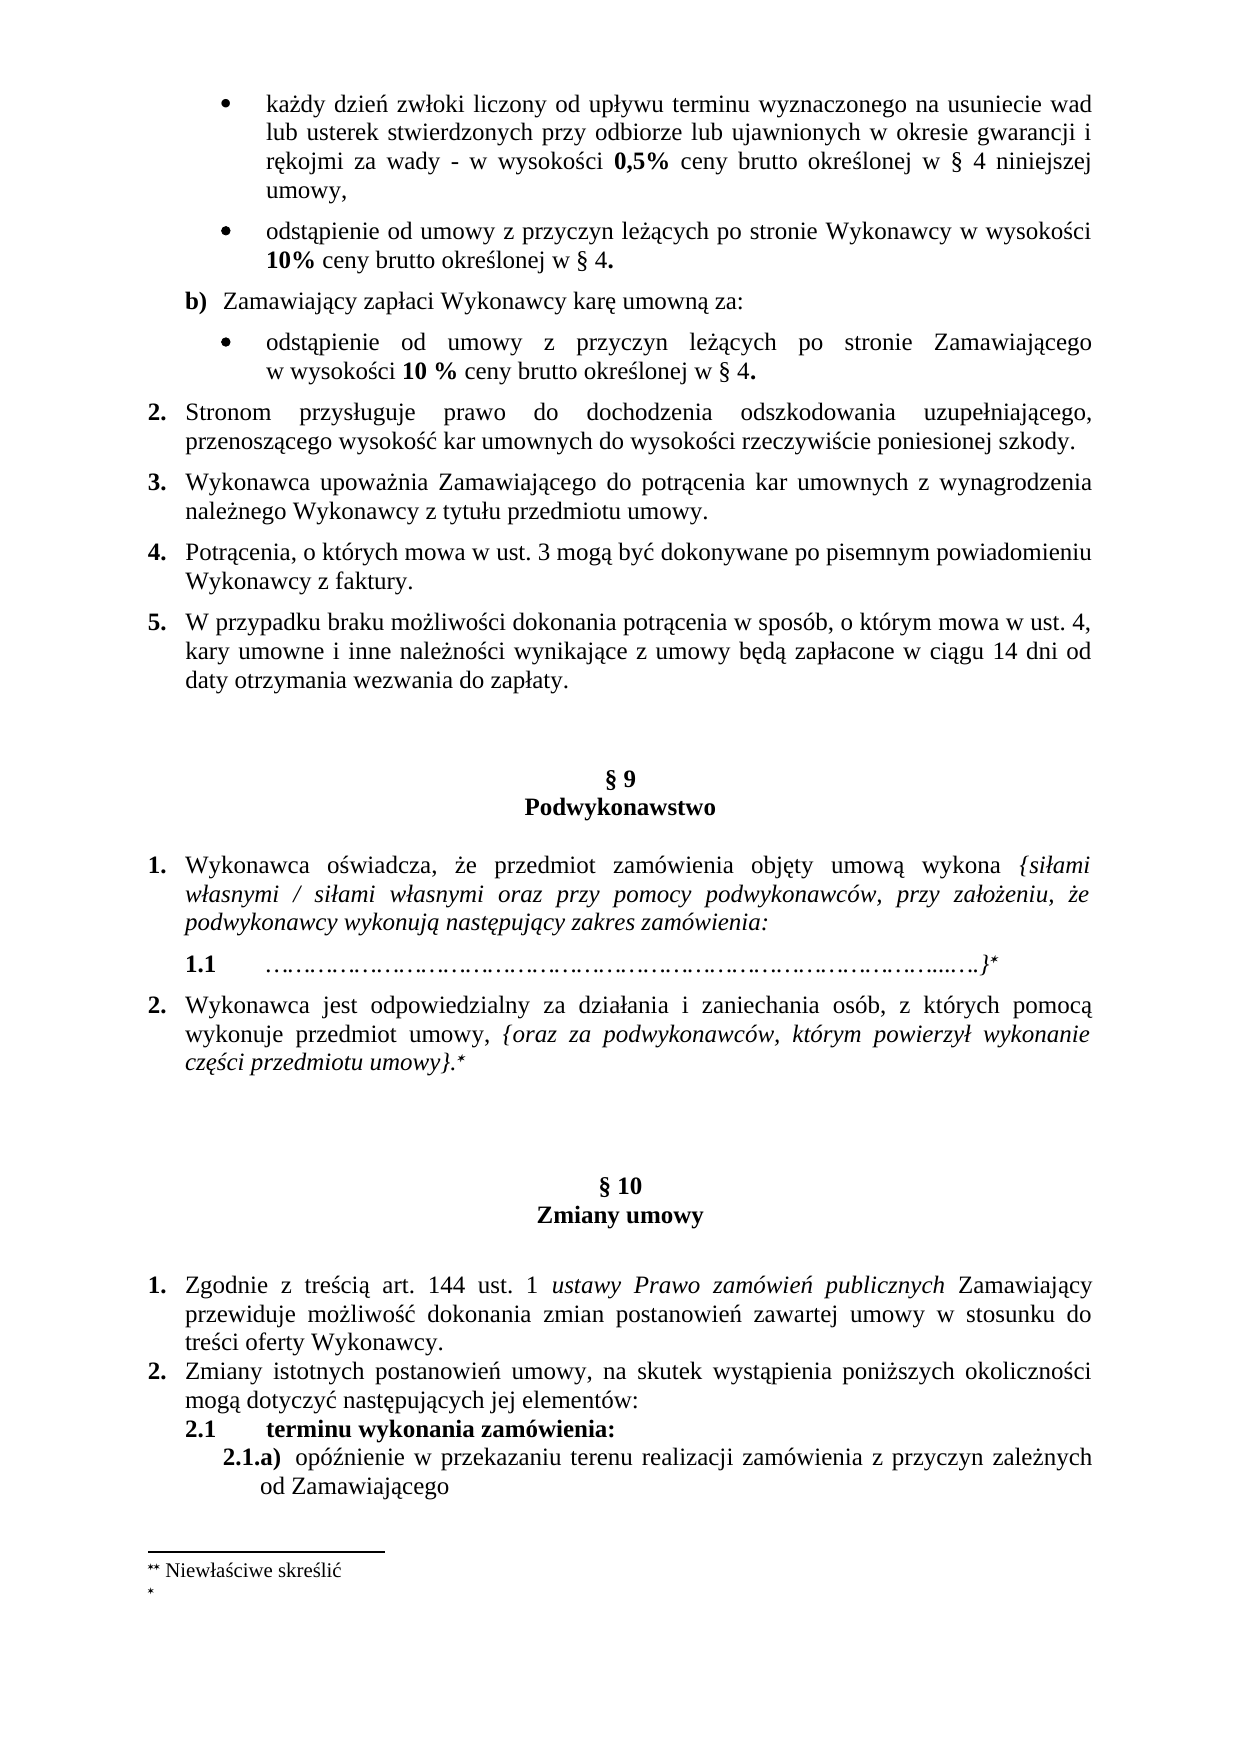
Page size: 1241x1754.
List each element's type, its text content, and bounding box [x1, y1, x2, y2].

list Wykonawca upoważnia Zamawiającego do potrącenia kar umownych z wynagrodzenia należnego Wykonawcy z tytułu przedmiotu umowy. [148, 467, 1093, 525]
text Zmiany umowy [148, 1200, 1093, 1229]
list opóźnienie w przekazaniu terenu realizacji zamówienia z przyczyn zależnych od Zamawiającego [223, 1442, 1093, 1500]
list Stronom przysługuje prawo do dochodzenia odszkodowania uzupełniającego, przenoszącego wysokość kar umownych do wysokości rzeczywiście poniesionej szkody. [148, 397, 1093, 455]
list Wykonawca jest odpowiedzialny za działania i zaniechania osób, z których pomocą wykonuje przedmiot umowy, {oraz za podwykonawców, którym powierzył wykonanie części przedmiotu umowy}. [148, 990, 1093, 1076]
list ………………………………………………………………………………...….} [185, 949, 1093, 977]
list odstąpienie od umowy z przyczyn leżących po stronie Zamawiającego w wysokości 10 % ceny brutto określonej w § 4. [221, 327, 1093, 385]
list odstąpienie od umowy z przyczyn leżących po stronie Wykonawcy w wysokości 10% ceny brutto określonej w § 4. [221, 216, 1093, 274]
list Zmiany istotnych postanowień umowy, na skutek wystąpienia poniższych okoliczności mogą dotyczyć następujących jej elementów: [148, 1356, 1093, 1414]
text § 10 [148, 1171, 1093, 1200]
text Podwykonawstwo [148, 792, 1093, 821]
list W przypadku braku możliwości dokonania potrącenia w sposób, o którym mowa w ust. 4, kary umowne i inne należności wynikające z umowy będą zapłacone w ciągu 14 dni od daty otrzymania wezwania do zapłaty. [148, 607, 1093, 694]
list terminu wykonania zamówienia: [185, 1414, 1093, 1442]
list Wykonawca oświadcza, że przedmiot zamówienia objęty umową wykona {siłami własnymi / siłami własnymi oraz przy pomocy podwykonawców, przy założeniu, że podwykonawcy wykonują następujący zakres zamówienia: [148, 850, 1093, 936]
text § 9 [148, 764, 1093, 792]
list Zamawiający zapłaci Wykonawcy karę umowną za: [185, 286, 1093, 315]
list każdy dzień zwłoki liczony od upływu terminu wyznaczonego na usuniecie wad lub usterek stwierdzonych przy odbiorze lub ujawnionych w okresie gwarancji i rękojmi za wady - w wysokości 0,5% ceny brutto określonej w § 4 niniejszej umowy, [221, 89, 1093, 204]
list Zgodnie z treścią art. 144 ust. 1 ustawy Prawo zamówień publicznych Zamawiający przewiduje możliwość dokonania zmian postanowień zawartej umowy w stosunku do treści oferty Wykonawcy. [148, 1270, 1093, 1356]
list Potrącenia, o których mowa w ust. 3 mogą być dokonywane po pisemnym powiadomieniu Wykonawcy z faktury. [148, 537, 1093, 595]
